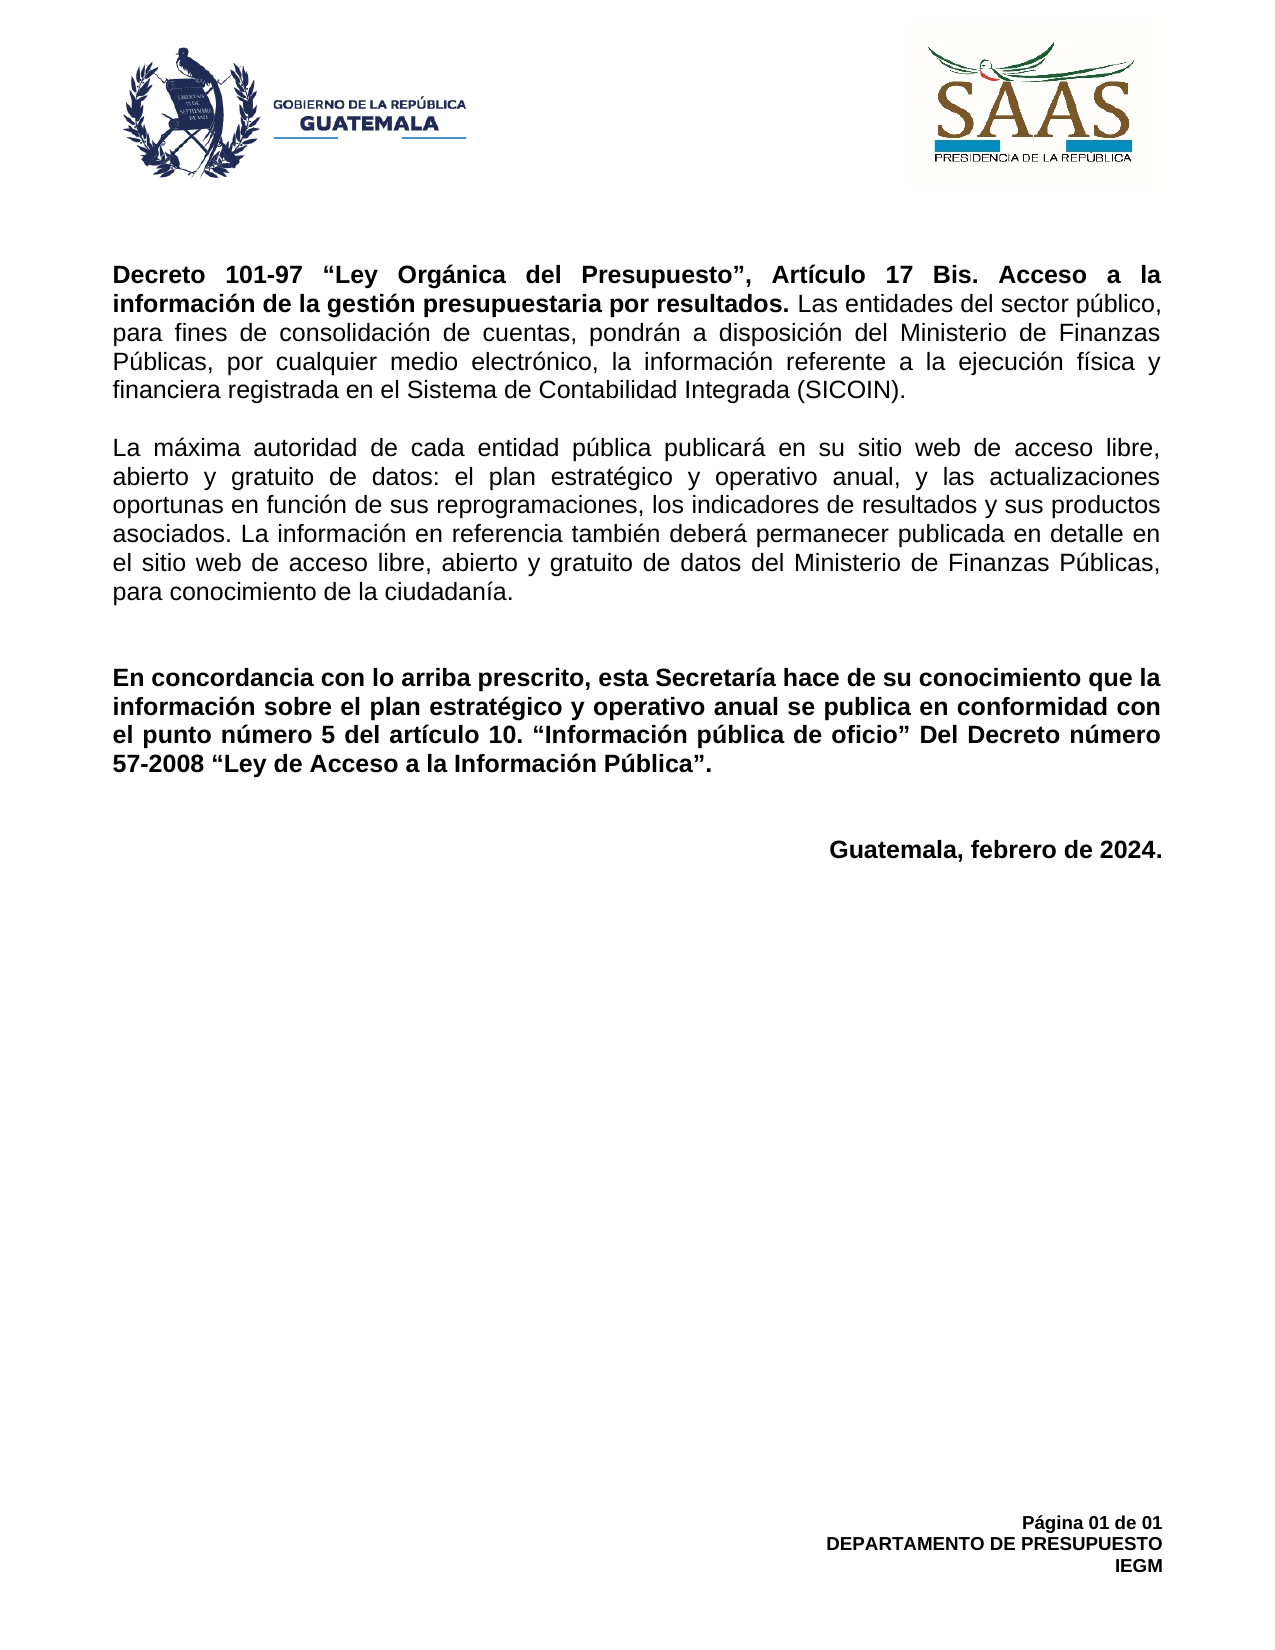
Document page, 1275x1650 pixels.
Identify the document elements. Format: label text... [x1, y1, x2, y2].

text En concordancia con lo arriba prescrito, esta Secretaría hace de su conocimiento que la información sobre el plan estratégico y operativo anual se publica en conformidad con el punto número 5 del artículo 10. “Información pública de oficio” Del Decreto número 57-2008 “Ley de Acceso a la Información Pública”. [112, 663, 1162, 778]
text Guatemala, febrero de 2024. [112, 836, 1162, 864]
text La máxima autoridad de cada entidad pública publicará en su sitio web de acceso libre, abierto y gratuito de datos: el plan estratégico y operativo anual, y las actualizaciones oportunas en función de sus reprogramaciones, los indicadores de resultados y sus productos asociados. La información en referencia también deberá permanecer publicada en detalle en el sitio web de acceso libre, abierto y gratuito de datos del Ministerio de Finanzas Públicas, para conocimiento de la ciudadanía. [112, 433, 1162, 606]
picture [903, 20, 1163, 188]
text Decreto 101-97 “Ley Orgánica del Presupuesto”, Artículo 17 Bis. Acceso a la información de la gestión presupuestaria por resultados. Las entidades del sector público, para fines de consolidación de cuentas, pondrán a disposición del Ministerio de Finanzas Públicas, por cualquier medio electrónico, la información referente a la ejecución física y financiera registrada en el Sistema de Contabilidad Integrada (SICOIN). [112, 261, 1162, 404]
picture [121, 43, 485, 183]
